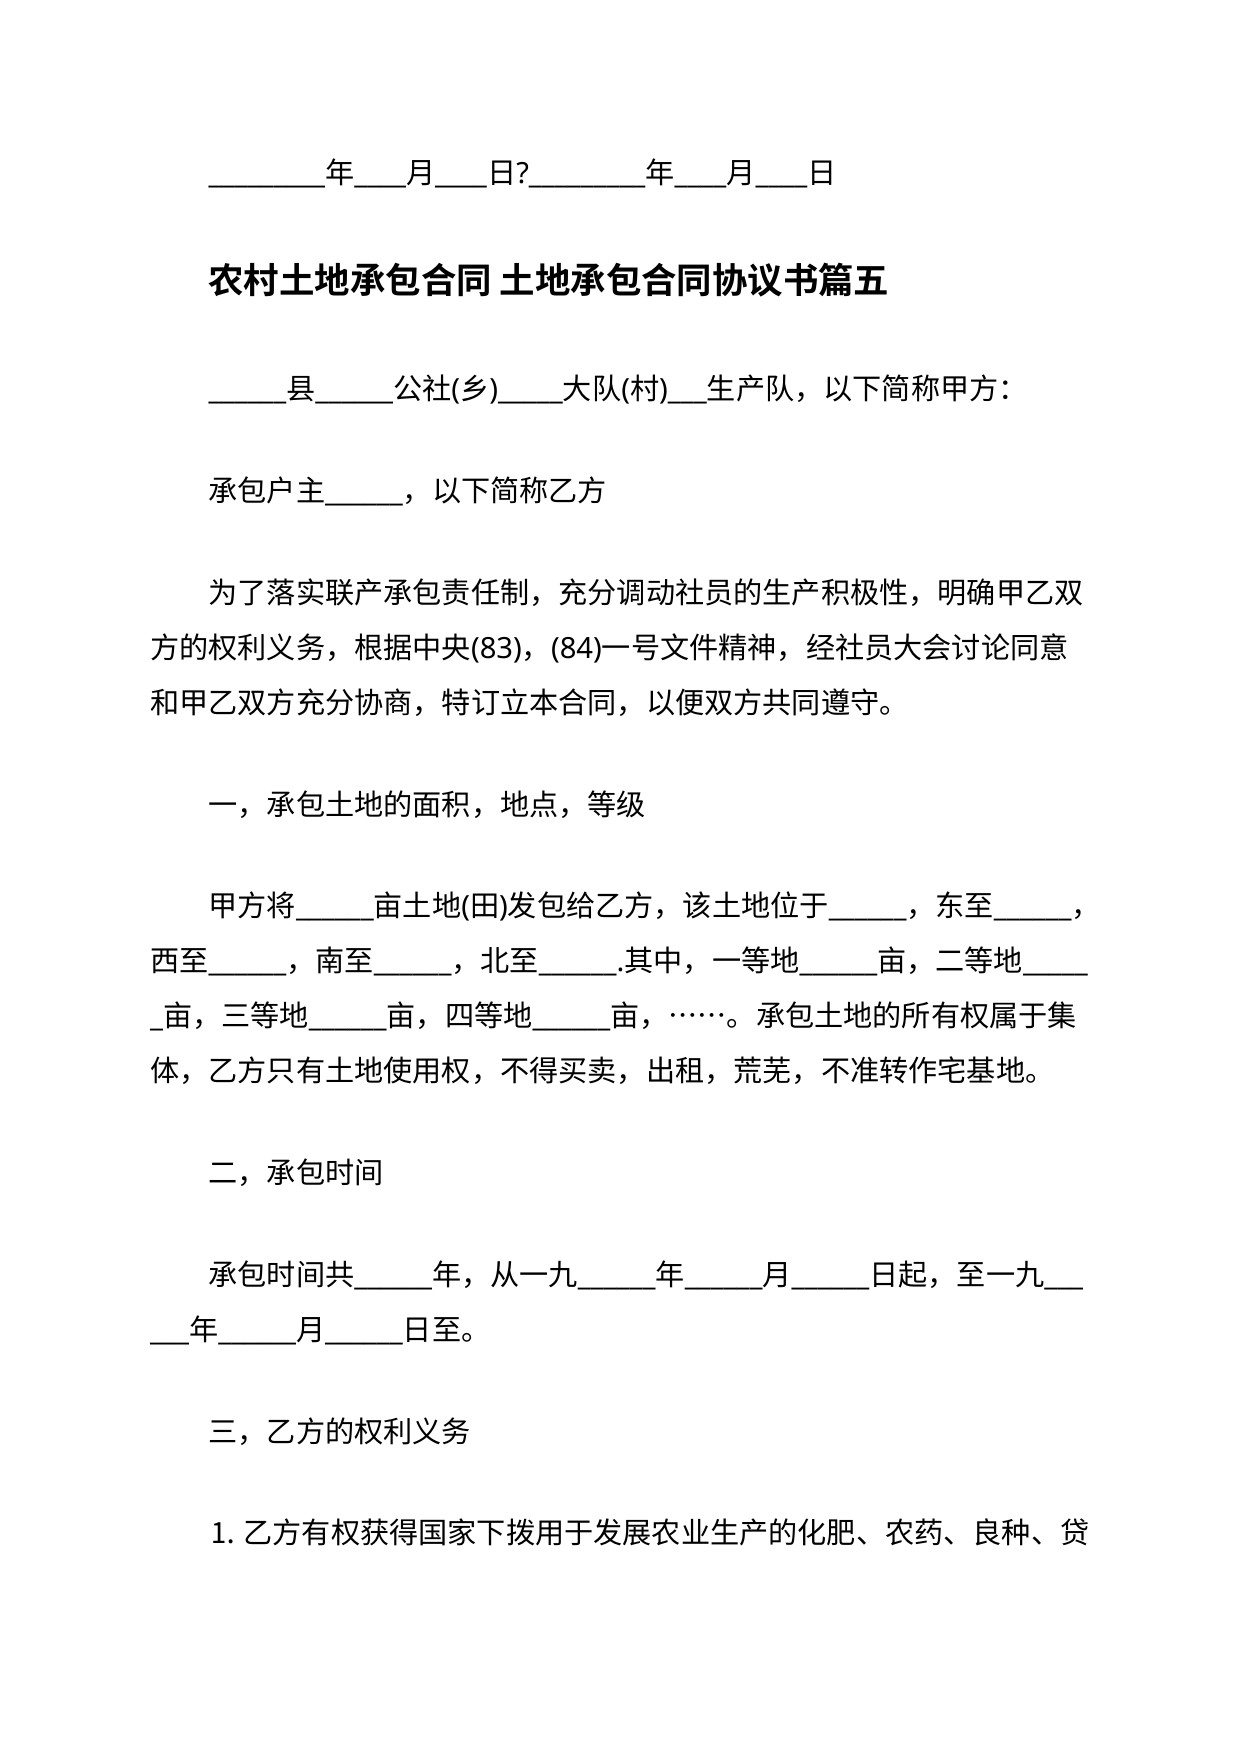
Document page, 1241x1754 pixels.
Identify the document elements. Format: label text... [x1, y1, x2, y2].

text 二，承包时间 [150, 1149, 1090, 1192]
text _________年____月____日?_________年____月____日 [150, 150, 1090, 192]
text 农村土地承包合同 土地承包合同协议书篇五 [150, 252, 1090, 303]
text 三，乙方的权利义务 [150, 1408, 1090, 1451]
text 为了落实联产承包责任制，充分调动社员的生产积极性，明确甲乙双方的权利义务，根据中央(83)，(84)一号文件精神，经社员大会讨论同意和甲乙双方充分协商，特订立本合同，以便双方共同遵守。 [150, 569, 1090, 722]
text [150, 1510, 1090, 1552]
text 承包户主______，以下简称乙方 [150, 467, 1090, 510]
text ______县______公社(乡)_____大队(村)___生产队，以下简称甲方： [150, 365, 1090, 408]
text 承包时间共______年，从一九______年______月______日起，至一九______年______月______日至。 [150, 1251, 1090, 1349]
text 甲方将______亩土地(田)发包给乙方，该土地位于______，东至______，西至______，南至______，北至______.其中，一等地______亩，二等地______亩，三等地______亩，四等地______亩，……。承包土地的所有权属于集体，乙方只有土地使用权，不得买卖，出租，荒芜，不准转作宅基地。 [150, 883, 1090, 1090]
text 一，承包土地的面积，地点，等级 [150, 781, 1090, 823]
